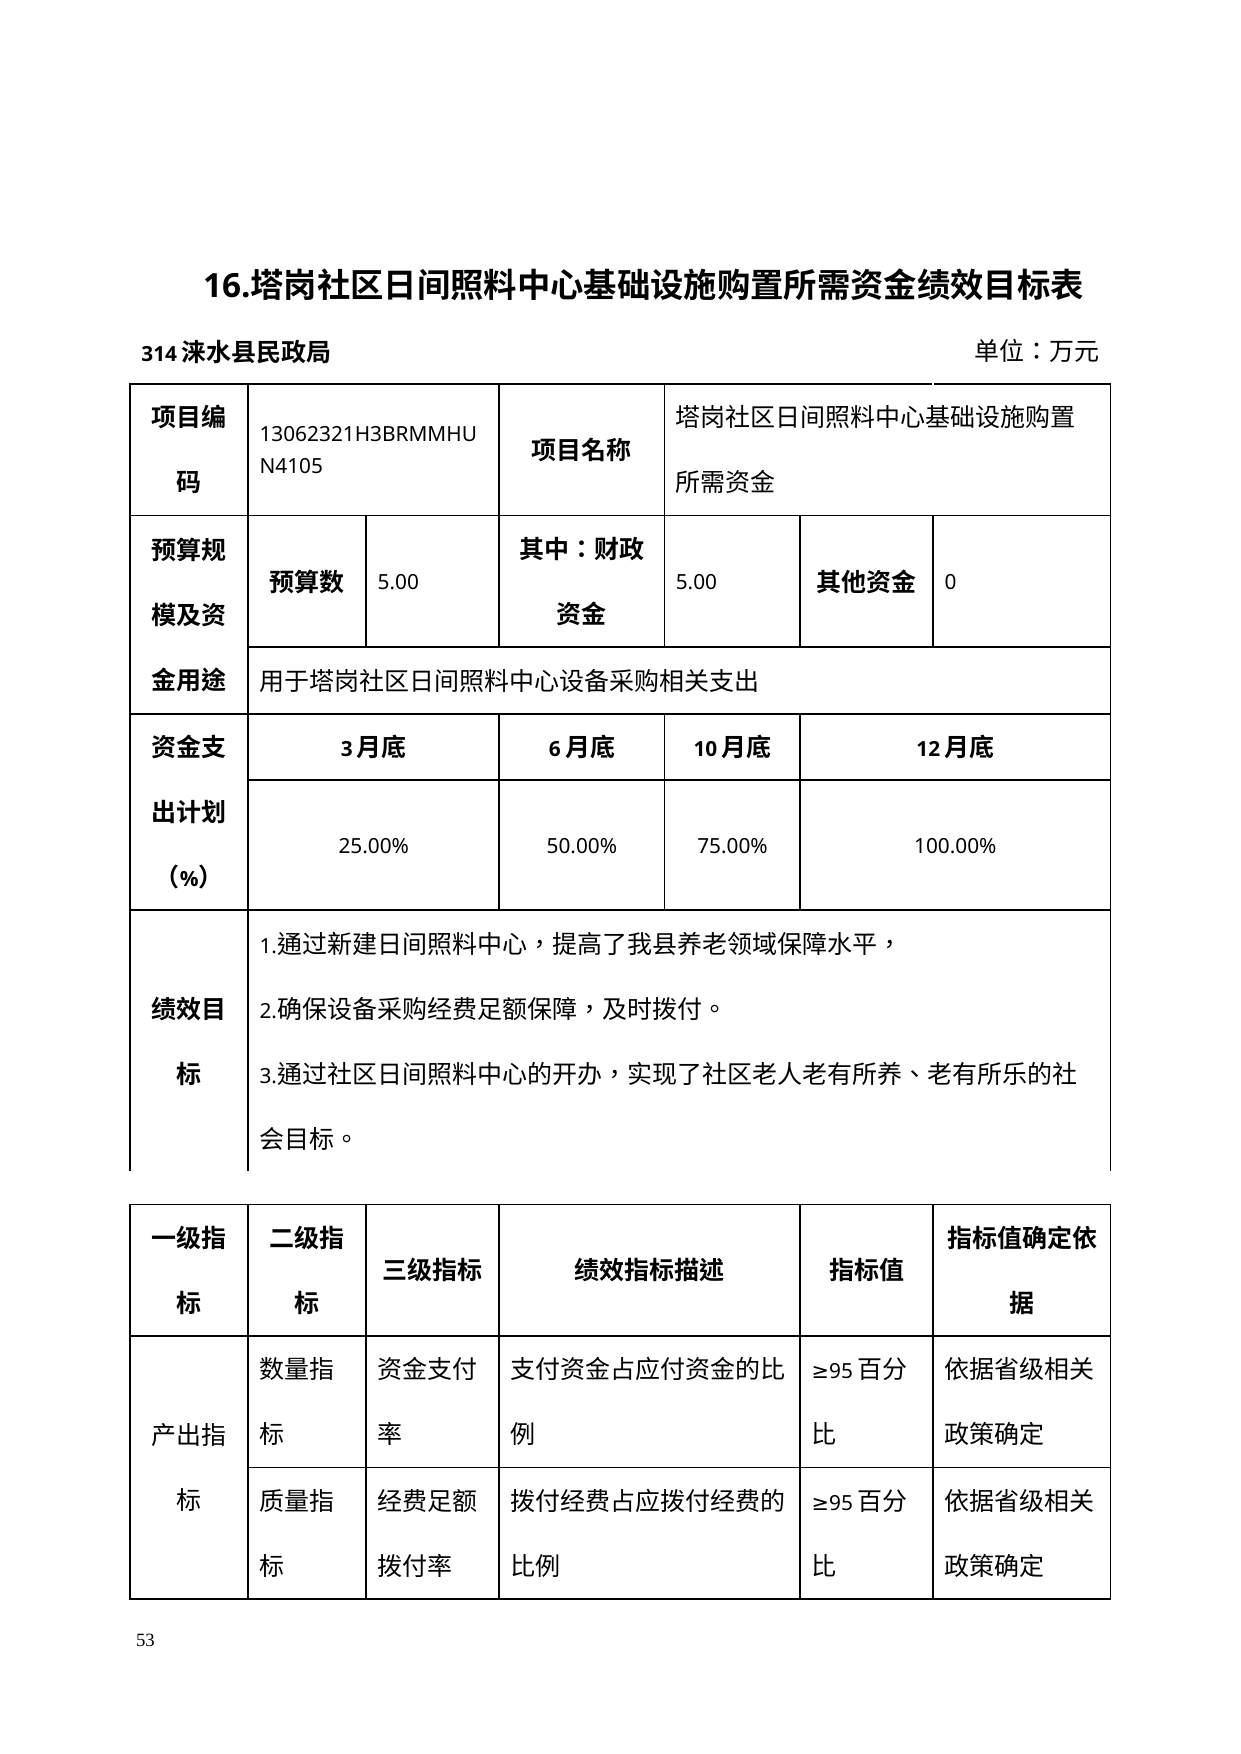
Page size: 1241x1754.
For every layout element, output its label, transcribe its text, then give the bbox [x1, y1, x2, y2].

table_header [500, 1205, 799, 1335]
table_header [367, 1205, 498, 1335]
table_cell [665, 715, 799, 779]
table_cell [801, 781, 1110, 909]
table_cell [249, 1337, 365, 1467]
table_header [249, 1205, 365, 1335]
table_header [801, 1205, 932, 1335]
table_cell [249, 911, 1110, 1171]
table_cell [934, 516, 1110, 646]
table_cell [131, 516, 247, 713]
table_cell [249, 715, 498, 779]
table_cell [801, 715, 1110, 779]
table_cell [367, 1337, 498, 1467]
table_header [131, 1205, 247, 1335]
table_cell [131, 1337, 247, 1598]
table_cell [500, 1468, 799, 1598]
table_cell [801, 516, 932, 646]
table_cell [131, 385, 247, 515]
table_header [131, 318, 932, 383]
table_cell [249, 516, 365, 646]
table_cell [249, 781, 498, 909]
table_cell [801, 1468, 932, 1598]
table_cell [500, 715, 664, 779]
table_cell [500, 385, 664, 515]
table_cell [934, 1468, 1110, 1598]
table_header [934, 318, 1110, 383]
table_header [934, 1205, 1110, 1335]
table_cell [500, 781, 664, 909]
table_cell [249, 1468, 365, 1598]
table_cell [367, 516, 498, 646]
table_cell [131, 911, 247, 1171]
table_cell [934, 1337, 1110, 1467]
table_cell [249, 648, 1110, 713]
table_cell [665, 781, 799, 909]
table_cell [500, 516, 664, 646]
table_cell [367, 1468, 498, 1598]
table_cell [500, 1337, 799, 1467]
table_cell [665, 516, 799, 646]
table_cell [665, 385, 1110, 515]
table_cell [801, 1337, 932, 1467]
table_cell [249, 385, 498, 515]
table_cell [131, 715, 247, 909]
text 16.塔岗社区日间照料中心基础设施购置所需资金绩效目标表 [136, 252, 1104, 317]
